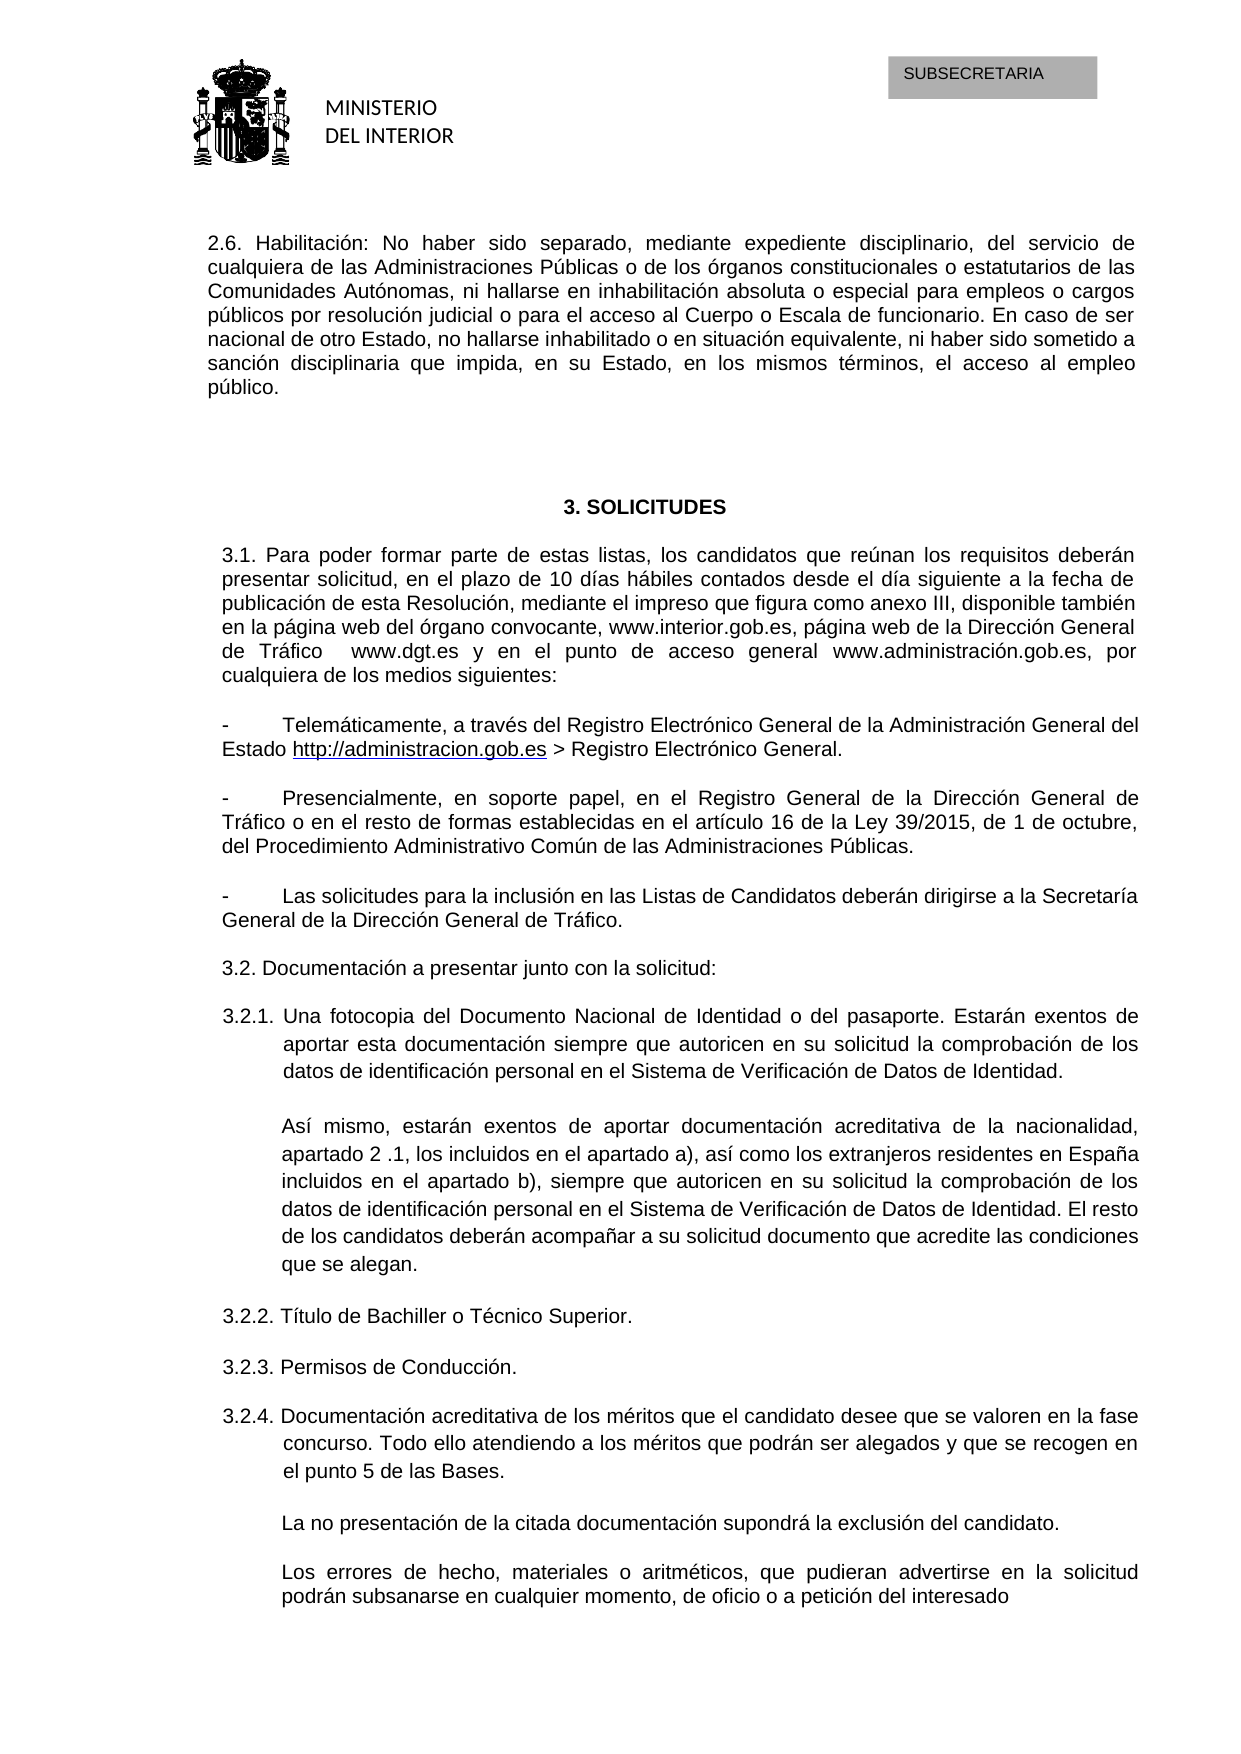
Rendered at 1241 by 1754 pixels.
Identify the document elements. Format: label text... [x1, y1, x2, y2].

text 3.2. Documentación a presentar junto con la solicitud: [178, 956, 1140, 980]
picture [193, 59, 290, 165]
text 3.2.2. Título de Bachiller o Técnico Superior. [222, 1304, 1140, 1328]
text Los errores de hecho, materiales o aritméticos, que pudieran advertirse en la solicitud podrán subsanarse en cualquier momento, de oficio o a petición del interesado [281, 1559, 1140, 1607]
text 2.6. Habilitación: No haber sido separado, mediante expediente disciplinario, del servicio de cualquiera de las Administraciones Públicas o de los órganos constitucionales o estatutarios de las Comunidades Autónomas, ni hallarse en inhabilitación absoluta o especial para empleos o cargos públicos por resolución judicial o para el acceso al Cuerpo o Escala de funcionario. En caso de ser nacional de otro Estado, no hallarse inhabilitado o en situación equivalente, ni haber sido sometido a sanción disciplinaria que impida, en su Estado, en los mismos términos, el acceso al empleo público. [207, 231, 1137, 398]
text 3.1. Para poder formar parte de estas listas, los candidatos que reúnan los requisitos deberán presentar solicitud, en el plazo de 10 días hábiles contados desde el día siguiente a la fecha de publicación de esta Resolución, mediante el impreso que figura como anexo III, disponible también en la página web del órgano convocante, www.interior.gob.es, página web de la Dirección General de Tráfico www.dgt.es y en el punto de acceso general www.administración.gob.es, por cualquiera de los medios siguientes: [178, 543, 1137, 687]
text Así mismo, estarán exentos de aportar documentación acreditativa de la nacionalidad, apartado 2 .1, los incluidos en el apartado a), así como los extranjeros residentes en España incluidos en el apartado b), siempre que autoricen en su solicitud la comprobación de los datos de identificación personal en el Sistema de Verificación de Datos de Identidad. El resto de los candidatos deberán acompañar a su solicitud documento que acredite las condiciones que se alegan. [281, 1114, 1140, 1276]
text 3.2.3. Permisos de Conducción. [222, 1355, 1140, 1379]
picture [888, 56, 1098, 99]
list Las solicitudes para la inclusión en las Listas de Candidatos deberán dirigirse a la Secretaría General de la Dirección General de Tráfico. [222, 883, 1140, 932]
list Telemáticamente, a través del Registro Electrónico General de la Administración General del Estado http://administracion.gob.es > Registro Electrónico General. [222, 712, 1140, 761]
text La no presentación de la citada documentación supondrá la exclusión del candidato. [281, 1511, 1140, 1535]
list Presencialmente, en soporte papel, en el Registro General de la Dirección General de Tráfico o en el resto de formas establecidas en el artículo 16 de la Ley 39/2015, de 1 de octubre, del Procedimiento Administrativo Común de las Administraciones Públicas. [222, 785, 1140, 858]
text 3.2.1. Una fotocopia del Documento Nacional de Identidad o del pasaporte. Estarán exentos de aportar esta documentación siempre que autoricen en su solicitud la comprobación de los datos de identificación personal en el Sistema de Verificación de Datos de Identidad. [222, 1004, 1140, 1083]
text 3.2.4. Documentación acreditativa de los méritos que el candidato desee que se valoren en la fase concurso. Todo ello atendiendo a los méritos que podrán ser alegados y que se recogen en el punto 5 de las Bases. [222, 1403, 1140, 1482]
text 3. SOLICITUDES [178, 495, 1112, 519]
